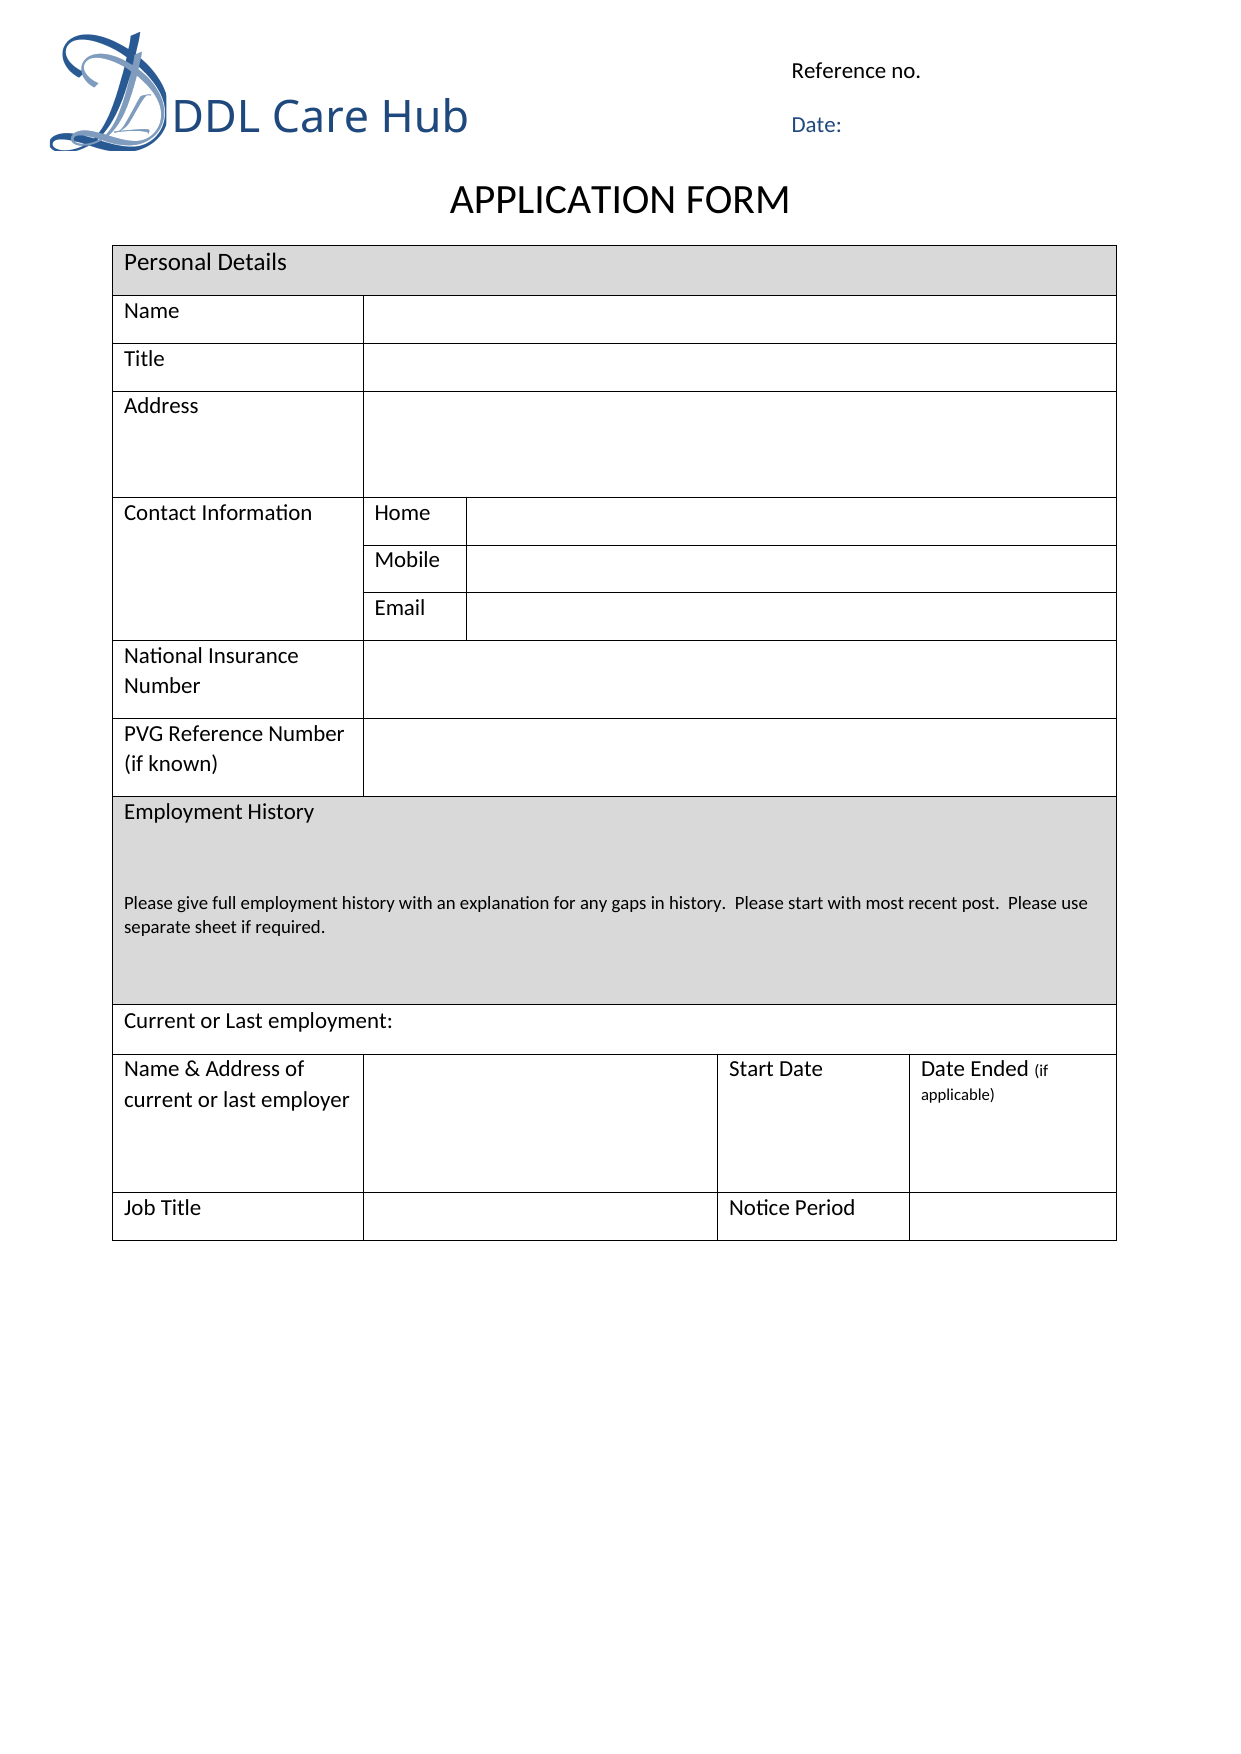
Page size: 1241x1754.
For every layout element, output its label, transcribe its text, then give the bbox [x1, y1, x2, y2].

table_cell Notice Period [718, 1193, 909, 1240]
table_cell Name & Address of current or last employer [113, 1055, 363, 1192]
table_cell [467, 593, 1116, 640]
table_cell [364, 296, 1116, 343]
table_cell Title [113, 344, 363, 391]
table_cell [364, 1193, 717, 1240]
table_cell [364, 392, 1116, 497]
table_cell [467, 546, 1116, 592]
table_cell National Insurance Number [113, 641, 363, 718]
table_cell [364, 641, 1116, 718]
table_cell Employment History Please give full employment history with an explanation for any gaps in history. Please start with most recent post. Please use separate sheet if required. [113, 797, 1116, 1004]
table_cell Job Title [113, 1193, 363, 1240]
table_cell [467, 498, 1116, 544]
text APPLICATION FORM [112, 173, 1128, 224]
table_cell [910, 1193, 1116, 1240]
table_cell [364, 719, 1116, 796]
table_cell Contact Information [113, 498, 363, 640]
table_cell Address [113, 392, 363, 497]
table_header Personal Details [113, 246, 1116, 295]
table_cell Start Date [718, 1055, 909, 1192]
table_cell Home [364, 498, 466, 544]
table_cell [364, 344, 1116, 391]
table_cell [364, 1055, 717, 1192]
table_cell Email [364, 593, 466, 640]
table_cell Name [113, 296, 363, 343]
table_cell Mobile [364, 546, 466, 592]
table_cell Current or Last employment: [113, 1005, 1116, 1053]
table_cell Date Ended (if applicable) [910, 1055, 1116, 1192]
table_cell PVG Reference Number (if known) [113, 719, 363, 796]
